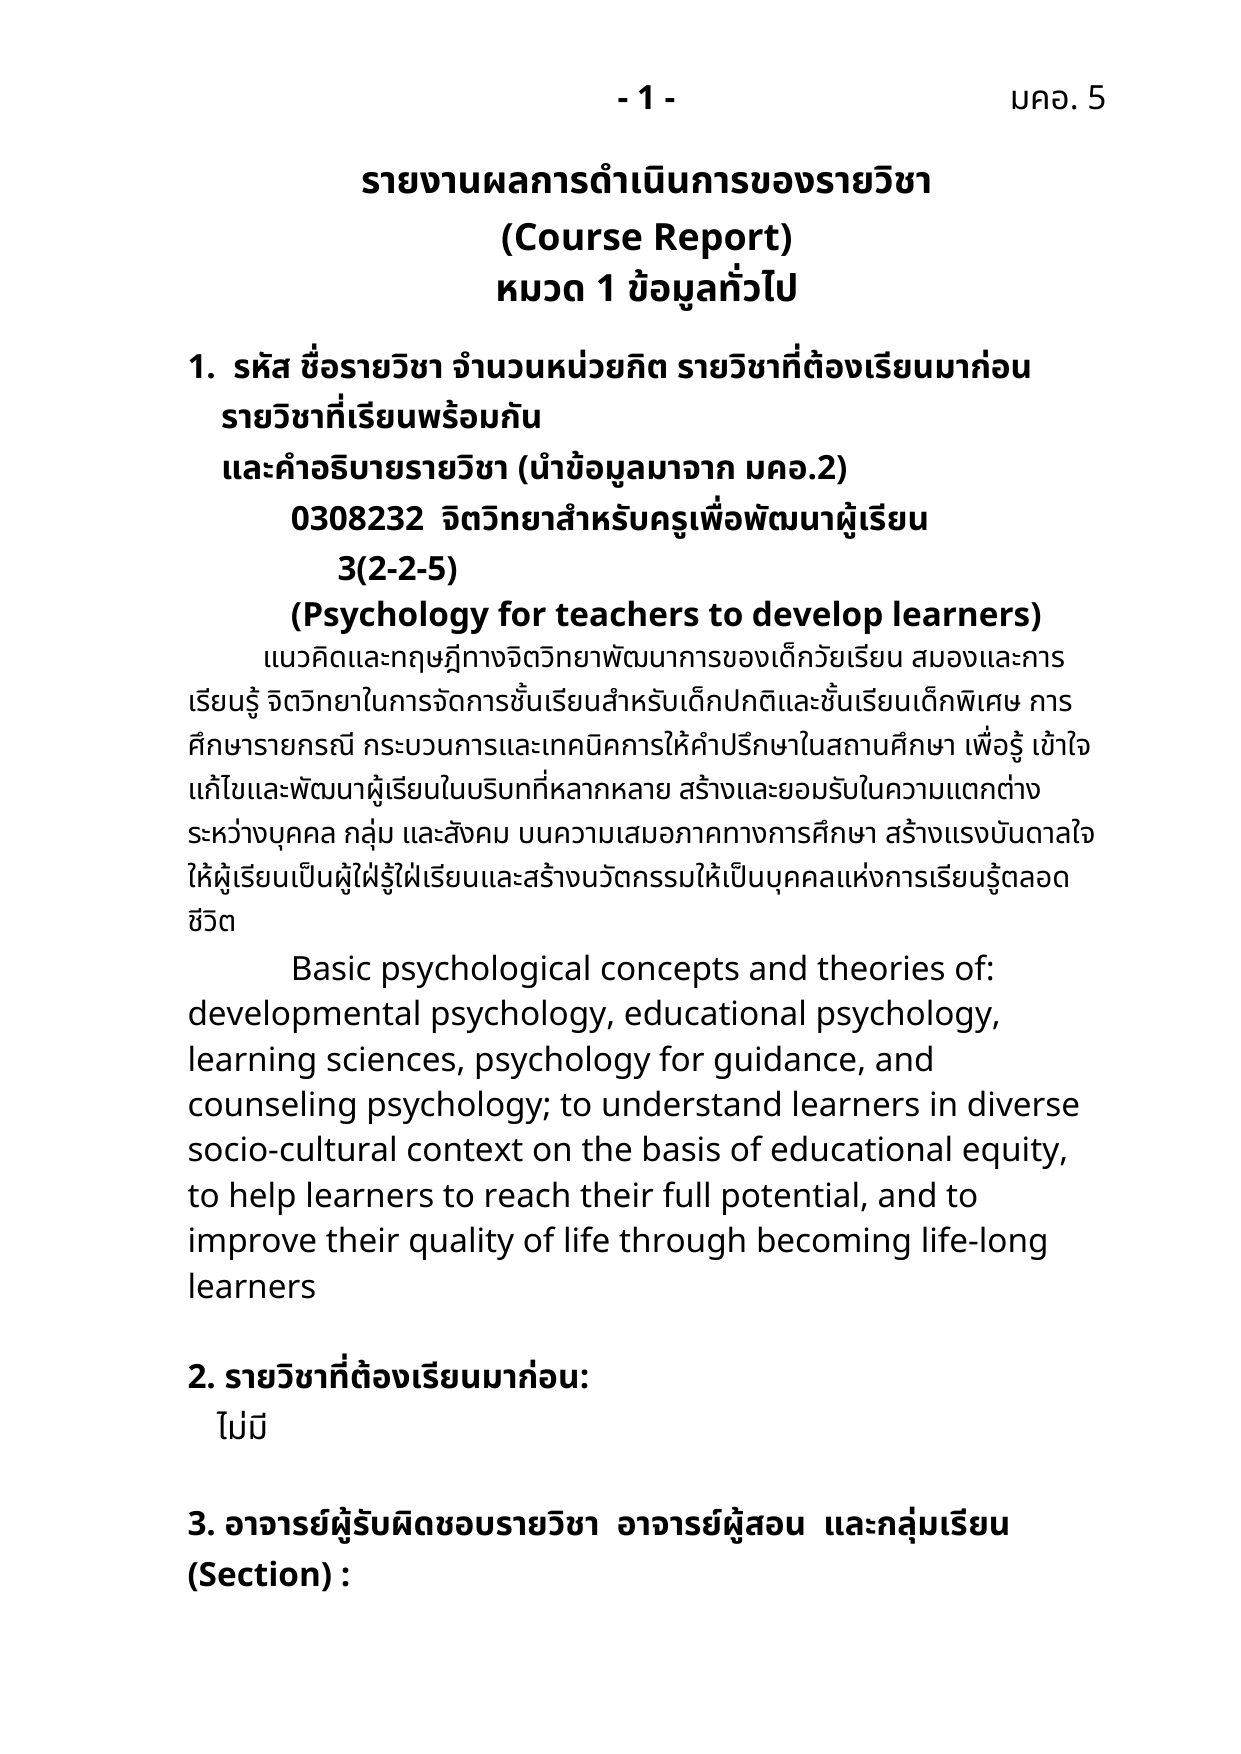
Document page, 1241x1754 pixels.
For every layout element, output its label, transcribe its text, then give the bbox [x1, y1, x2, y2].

text หมวด 1 ข้อมูลทั่วไป [187, 261, 1106, 318]
text แนวคิดและทฤษฎีทางจิตวิทยาพัฒนาการของเด็กวัยเรียน สมองและการเรียนรู้ จิตวิทยาในการจัดการชั้นเรียนสำหรับเด็กปกติและชั้นเรียนเด็กพิเศษ การศึกษารายกรณี กระบวนการและเทคนิคการให้คำปรึกษาในสถานศึกษา เพื่อรู้ เข้าใจ แก้ไขและพัฒนาผู้เรียนในบริบทที่หลากหลาย สร้างและยอมรับในความแตกต่างระหว่างบุคคล กลุ่ม และสังคม บนความเสมอภาคทางการศึกษา สร้างแรงบันดาลใจให้ผู้เรียนเป็นผู้ใฝ่รู้ใฝ่เรียนและสร้างนวัตกรรมให้เป็นบุคคลแห่งการเรียนรู้ตลอดชีวิต [187, 636, 1106, 944]
text (Psychology for teachers to develop learners) [187, 591, 1106, 636]
text 3. อาจารย์ผู้รับผิดชอบรายวิชา อาจารย์ผู้สอน และกลุ่มเรียน (Section) : [187, 1500, 1106, 1596]
text 0308232 จิตวิทยาสำหรับครูเพื่อพัฒนาผู้เรียน 3(2-2-5) [187, 494, 1106, 591]
text (Course Report) [187, 210, 1106, 261]
text 2. รายวิชาที่ต้องเรียนมาก่อน: [187, 1353, 1106, 1404]
title รายงานผลการดำเนินการของรายวิชา [187, 153, 1106, 210]
text ไม่มี [217, 1404, 1106, 1454]
text Basic psychological concepts and theories of: developmental psychology, educational psychology, learning sciences, psychology for guidance, and counseling psychology; to understand learners in diverse socio-cultural context on the basis of educational equity, to help learners to reach their full potential, and to improve their quality of life through becoming life-long learners [187, 944, 1106, 1308]
text 1. รหัส ชื่อรายวิชา จำนวนหน่วยกิต รายวิชาที่ต้องเรียนมาก่อน รายวิชาที่เรียนพร้อมกัน และคำอธิบายรายวิชา (นำข้อมูลมาจาก มคอ.2) [187, 343, 1106, 494]
